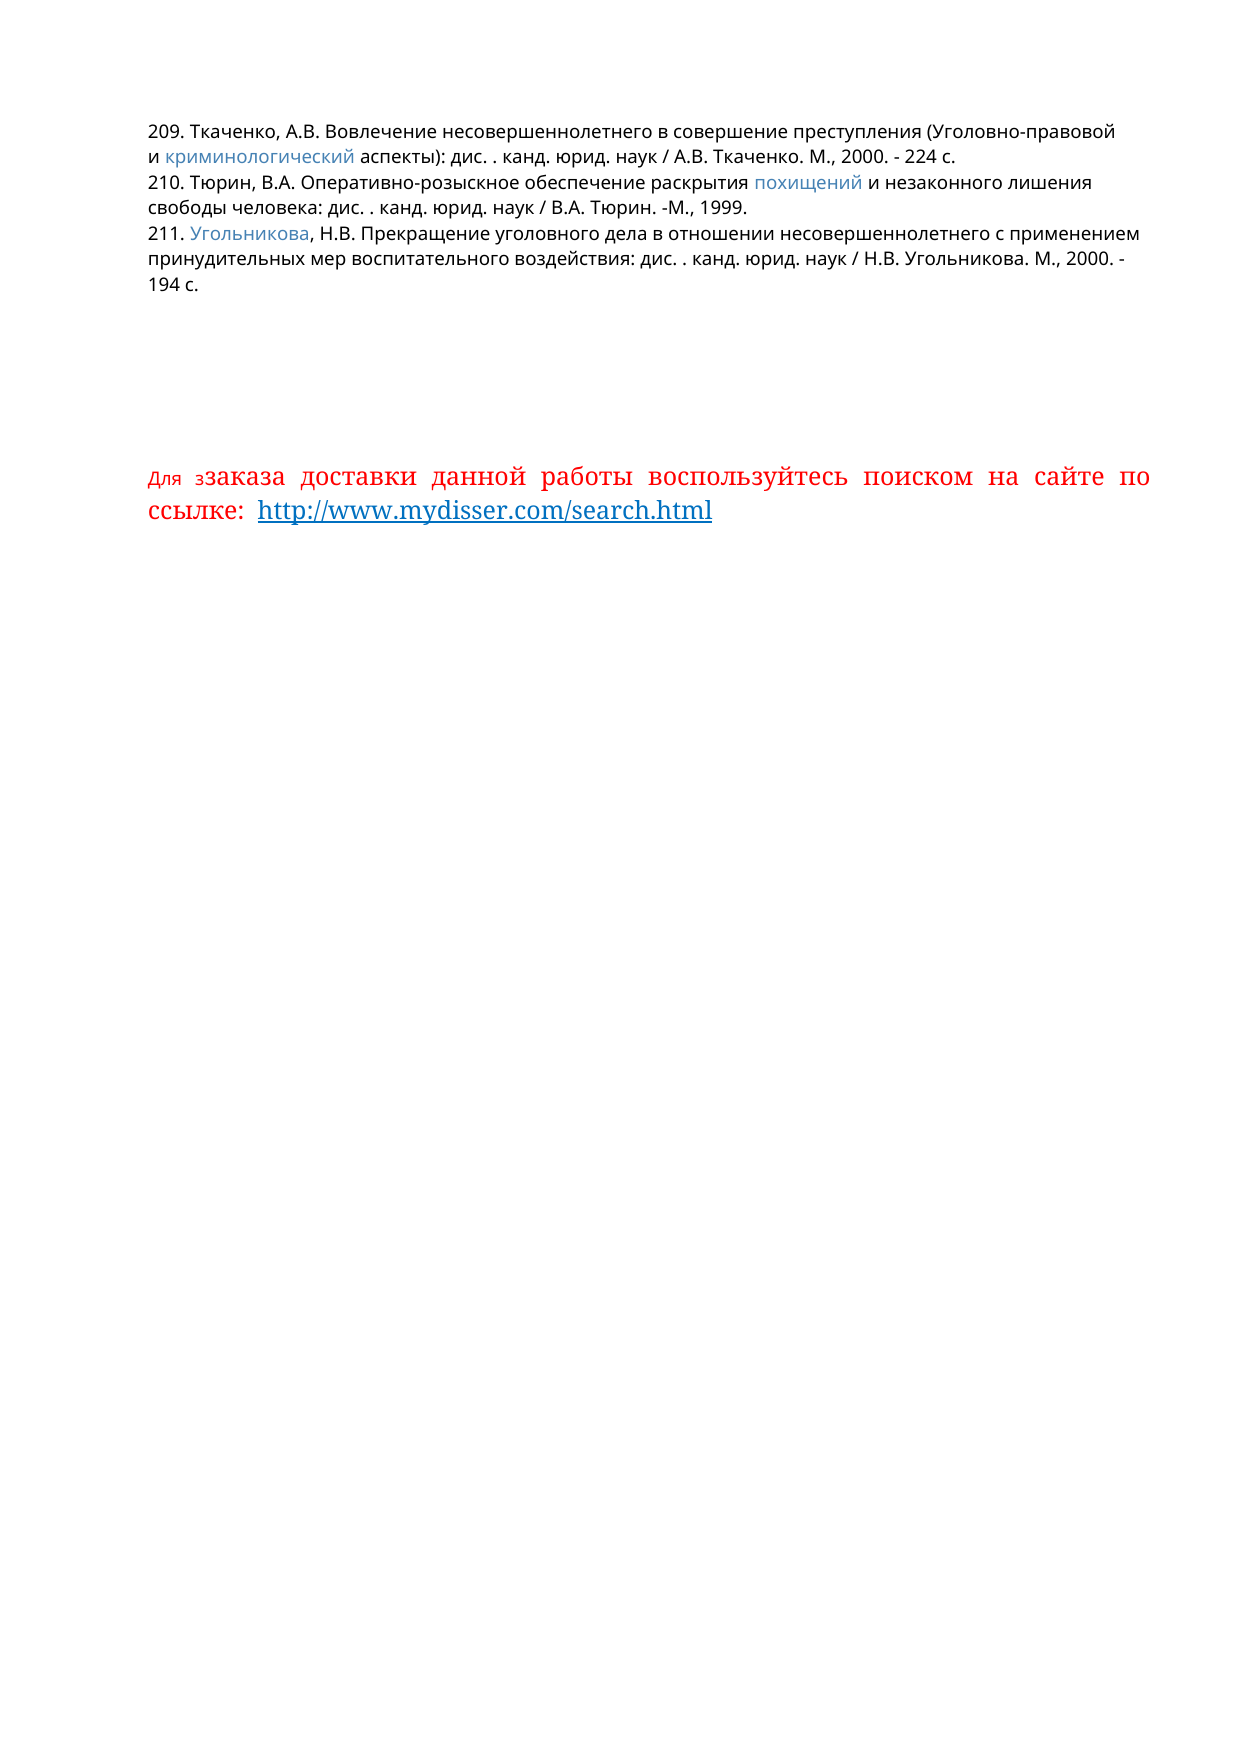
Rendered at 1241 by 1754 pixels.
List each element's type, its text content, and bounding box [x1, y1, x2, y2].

text Для ззаказа доставки данной работы воспользуйтесь поиском на сайте по ссылке: http://www.mydisser.com/search.html [148, 433, 1152, 527]
